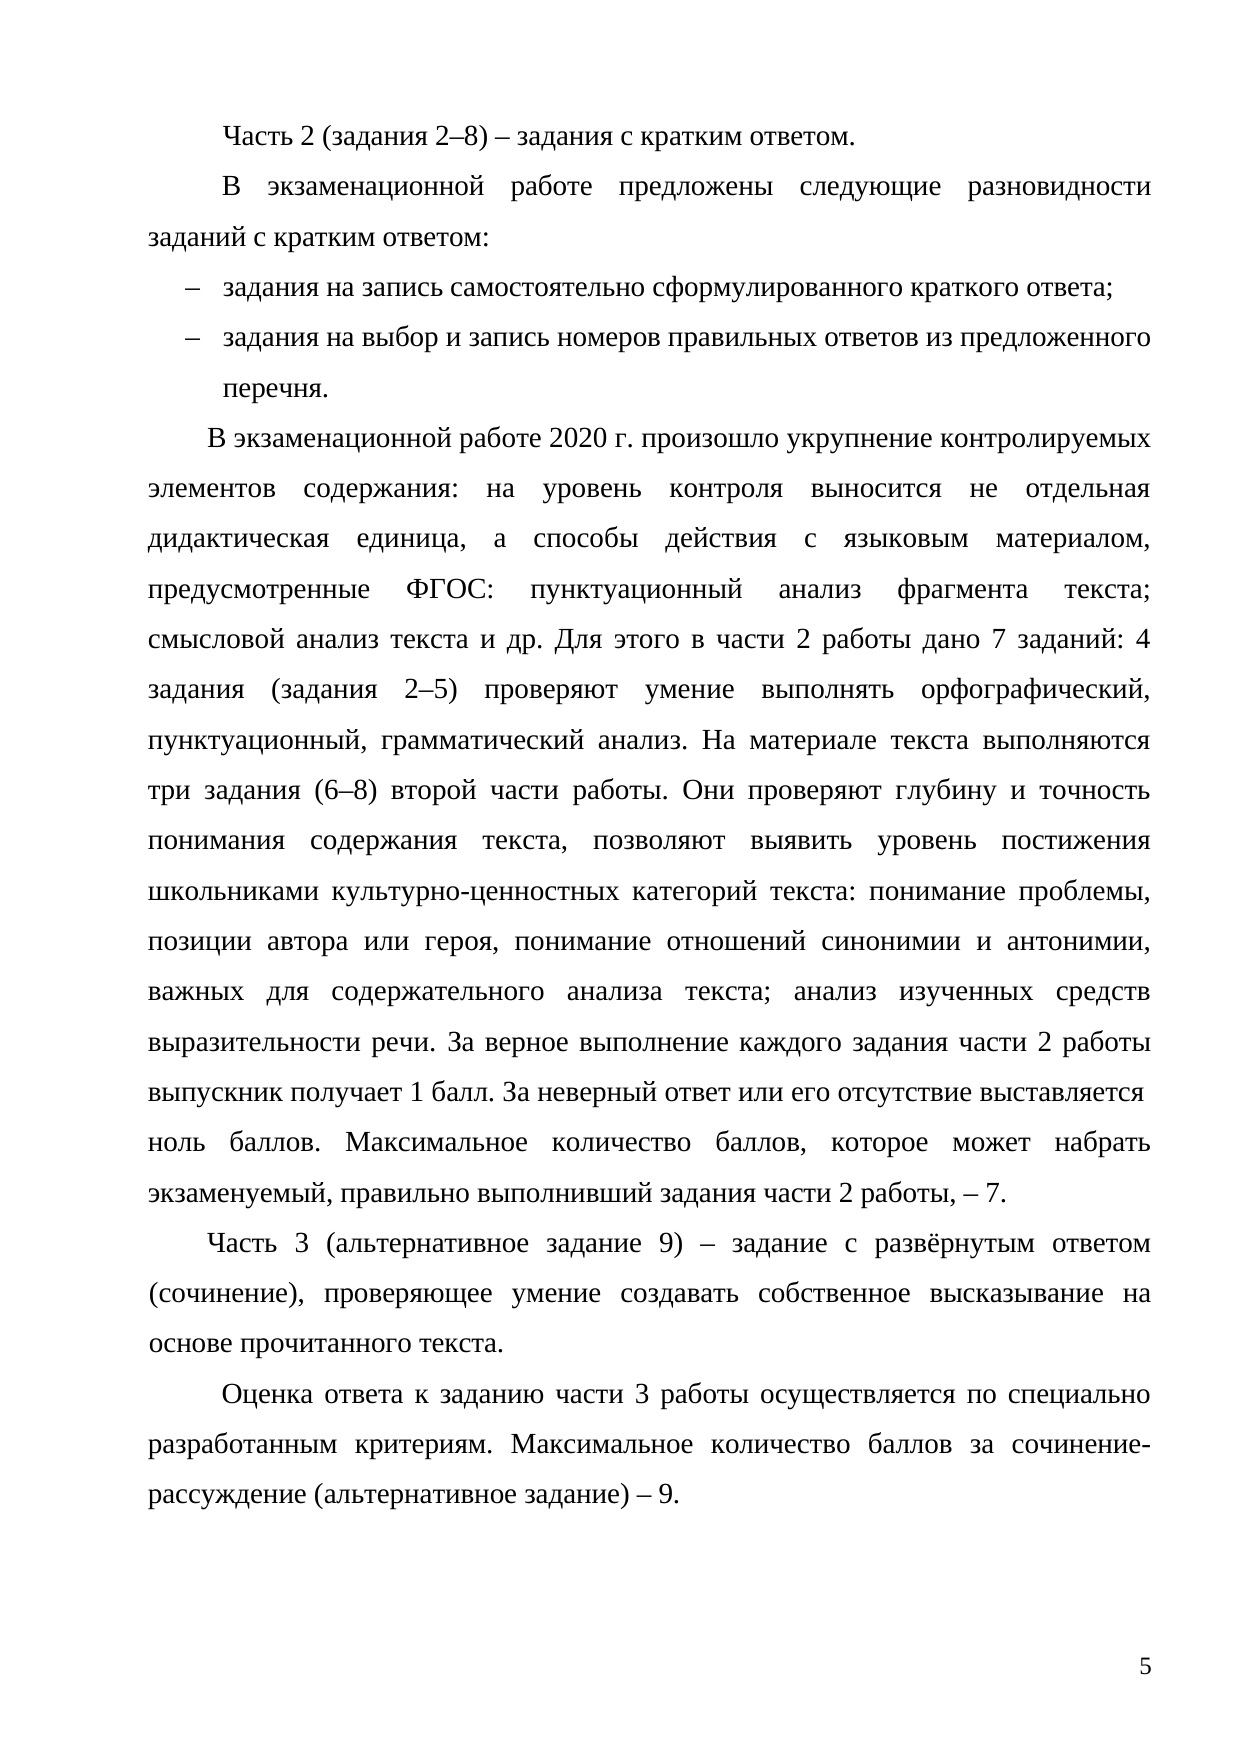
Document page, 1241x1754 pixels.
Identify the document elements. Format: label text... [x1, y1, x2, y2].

list задания на выбор и запись номеров правильных ответов из предложенного перечня. [185, 319, 1152, 403]
list задания на запись самостоятельно сформулированного краткого ответа; [185, 269, 1152, 303]
text В экзаменационной работе предложены следующие разновидности заданий с кратким ответом: [148, 168, 1152, 252]
text Часть 3 (альтернативное задание 9) – задание с развёрнутым ответом (сочинение), проверяющее умение создавать собственное высказывание на основе прочитанного текста. [149, 1225, 1152, 1359]
text Оценка ответа к заданию части 3 работы осуществляется по специально разработанным критериям. Максимальное количество баллов за сочинение-рассуждение (альтернативное задание) – 9. [148, 1376, 1152, 1510]
text Часть 2 (задания 2–8) – задания с кратким ответом. [148, 118, 1152, 152]
text В экзаменационной работе 2020 г. произошло укрупнение контролируемых элементов содержания: на уровень контроля выносится не отдельная дидактическая единица, а способы действия с языковым материалом, предусмотренные ФГОС: пунктуационный анализ фрагмента текста; смысловой анализ текста и др. Для этого в части 2 работы дано 7 заданий: 4 задания (задания 2–5) проверяют умение выполнять орфографический, пунктуационный, грамматический анализ. На материале текста выполняются три задания (6–8) второй части работы. Они проверяют глубину и точность понимания содержания текста, позволяют выявить уровень постижения школьниками культурно-ценностных категорий текста: понимание проблемы, позиции автора или героя, понимание отношений синонимии и антонимии, важных для содержательного анализа текста; анализ изученных средств выразительности речи. За верное выполнение каждого задания части 2 работы выпускник получает 1 балл. За неверный ответ или его отсутствие выставляется ноль баллов. Максимальное количество баллов, которое может набрать экзаменуемый, правильно выполнивший задания части 2 работы, – 7. [148, 420, 1152, 1208]
